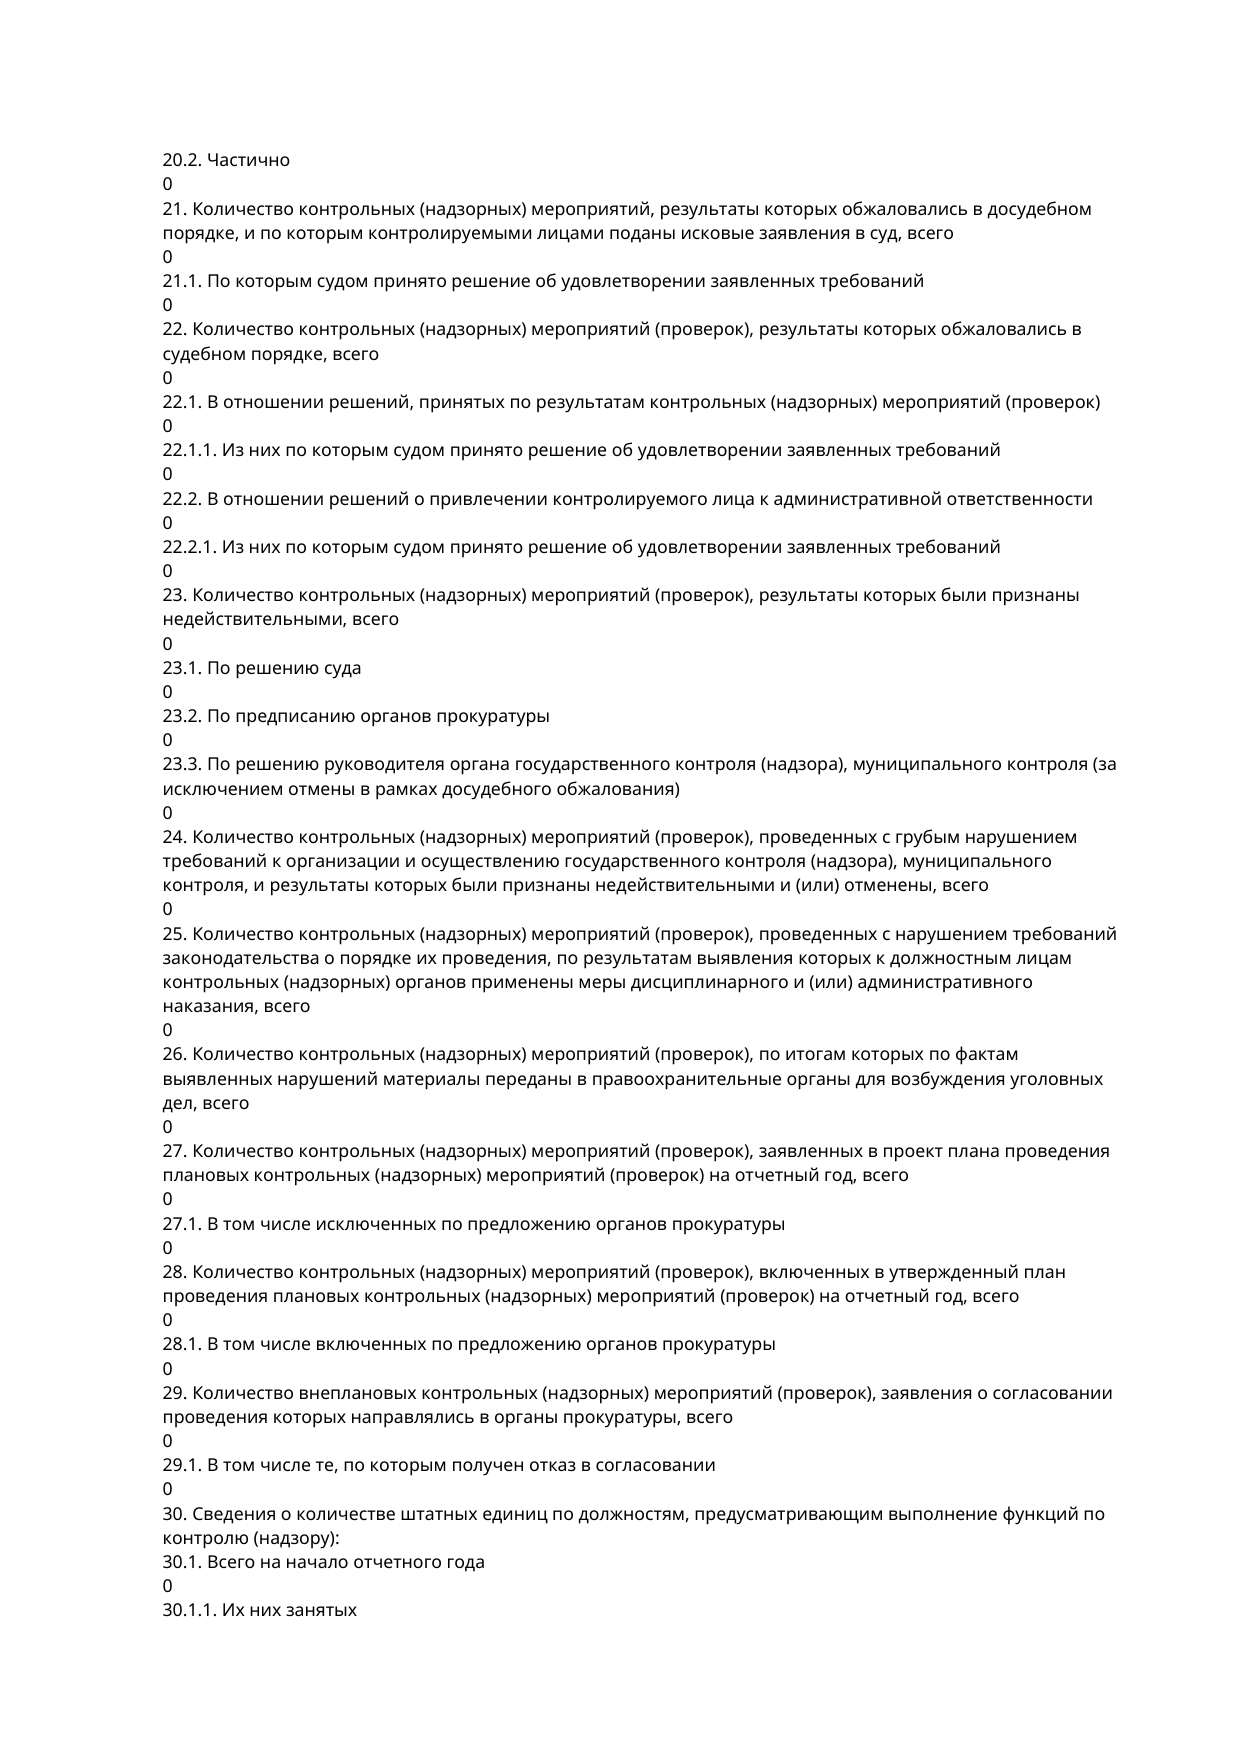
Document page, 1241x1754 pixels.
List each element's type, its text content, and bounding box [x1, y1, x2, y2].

text 22. Количество контрольных (надзорных) мероприятий (проверок), результаты которых обжаловались в судебном порядке, всего [162, 317, 1122, 365]
text 0 [162, 1428, 1122, 1453]
text 0 [162, 510, 1122, 534]
text 0 [162, 1235, 1122, 1259]
text 0 [162, 1477, 1122, 1501]
text 0 [162, 462, 1122, 486]
text 0 [162, 1114, 1122, 1138]
text 22.1. В отношении решений, принятых по результатам контрольных (надзорных) мероприятий (проверок) [162, 389, 1122, 413]
text 0 [162, 1308, 1122, 1332]
text 23. Количество контрольных (надзорных) мероприятий (проверок), результаты которых были признаны недействительными, всего [162, 583, 1122, 631]
text 0 [162, 413, 1122, 438]
text 0 [162, 365, 1122, 389]
text 23.3. По решению руководителя органа государственного контроля (надзора), муниципального контроля (за исключением отмены в рамках досудебного обжалования) [162, 752, 1122, 800]
text 0 [162, 1018, 1122, 1042]
text 23.2. По предписанию органов прокуратуры [162, 703, 1122, 728]
text 23.1. По решению суда [162, 655, 1122, 679]
text 0 [162, 1356, 1122, 1380]
text 27.1. В том числе исключенных по предложению органов прокуратуры [162, 1211, 1122, 1235]
text 21. Количество контрольных (надзорных) мероприятий, результаты которых обжаловались в досудебном порядке, и по которым контролируемыми лицами поданы исковые заявления в суд, всего [162, 196, 1122, 244]
text 0 [162, 897, 1122, 921]
text 30.1. Всего на начало отчетного года [162, 1549, 1122, 1573]
text 29.1. В том числе те, по которым получен отказ в согласовании [162, 1453, 1122, 1477]
text 0 [162, 172, 1122, 196]
text 21.1. По которым судом принято решение об удовлетворении заявленных требований [162, 268, 1122, 293]
text 0 [162, 1573, 1122, 1598]
text 20.2. Частично [162, 148, 1122, 172]
text 0 [162, 728, 1122, 752]
text 24. Количество контрольных (надзорных) мероприятий (проверок), проведенных с грубым нарушением требований к организации и осуществлению государственного контроля (надзора), муниципального контроля, и результаты которых были признаны недействительными и (или) отменены, всего [162, 824, 1122, 897]
text 0 [162, 558, 1122, 583]
text 30. Сведения о количестве штатных единиц по должностям, предусматривающим выполнение функций по контролю (надзору): [162, 1501, 1122, 1549]
text 0 [162, 800, 1122, 824]
text 27. Количество контрольных (надзорных) мероприятий (проверок), заявленных в проект плана проведения плановых контрольных (надзорных) мероприятий (проверок) на отчетный год, всего [162, 1138, 1122, 1187]
text 29. Количество внеплановых контрольных (надзорных) мероприятий (проверок), заявления о согласовании проведения которых направлялись в органы прокуратуры, всего [162, 1380, 1122, 1428]
text 26. Количество контрольных (надзорных) мероприятий (проверок), по итогам которых по фактам выявленных нарушений материалы переданы в правоохранительные органы для возбуждения уголовных дел, всего [162, 1042, 1122, 1114]
text 0 [162, 631, 1122, 655]
text 30.1.1. Их них занятых [162, 1598, 1122, 1622]
text 0 [162, 293, 1122, 317]
text 22.2. В отношении решений о привлечении контролируемого лица к административной ответственности [162, 486, 1122, 510]
text 0 [162, 1187, 1122, 1211]
text 28. Количество контрольных (надзорных) мероприятий (проверок), включенных в утвержденный план проведения плановых контрольных (надзорных) мероприятий (проверок) на отчетный год, всего [162, 1259, 1122, 1308]
text 22.1.1. Из них по которым судом принято решение об удовлетворении заявленных требований [162, 438, 1122, 462]
text 0 [162, 679, 1122, 703]
text 0 [162, 244, 1122, 268]
text 28.1. В том числе включенных по предложению органов прокуратуры [162, 1332, 1122, 1356]
text 25. Количество контрольных (надзорных) мероприятий (проверок), проведенных с нарушением требований законодательства о порядке их проведения, по результатам выявления которых к должностным лицам контрольных (надзорных) органов применены меры дисциплинарного и (или) административного наказания, всего [162, 921, 1122, 1018]
text 22.2.1. Из них по которым судом принято решение об удовлетворении заявленных требований [162, 534, 1122, 558]
